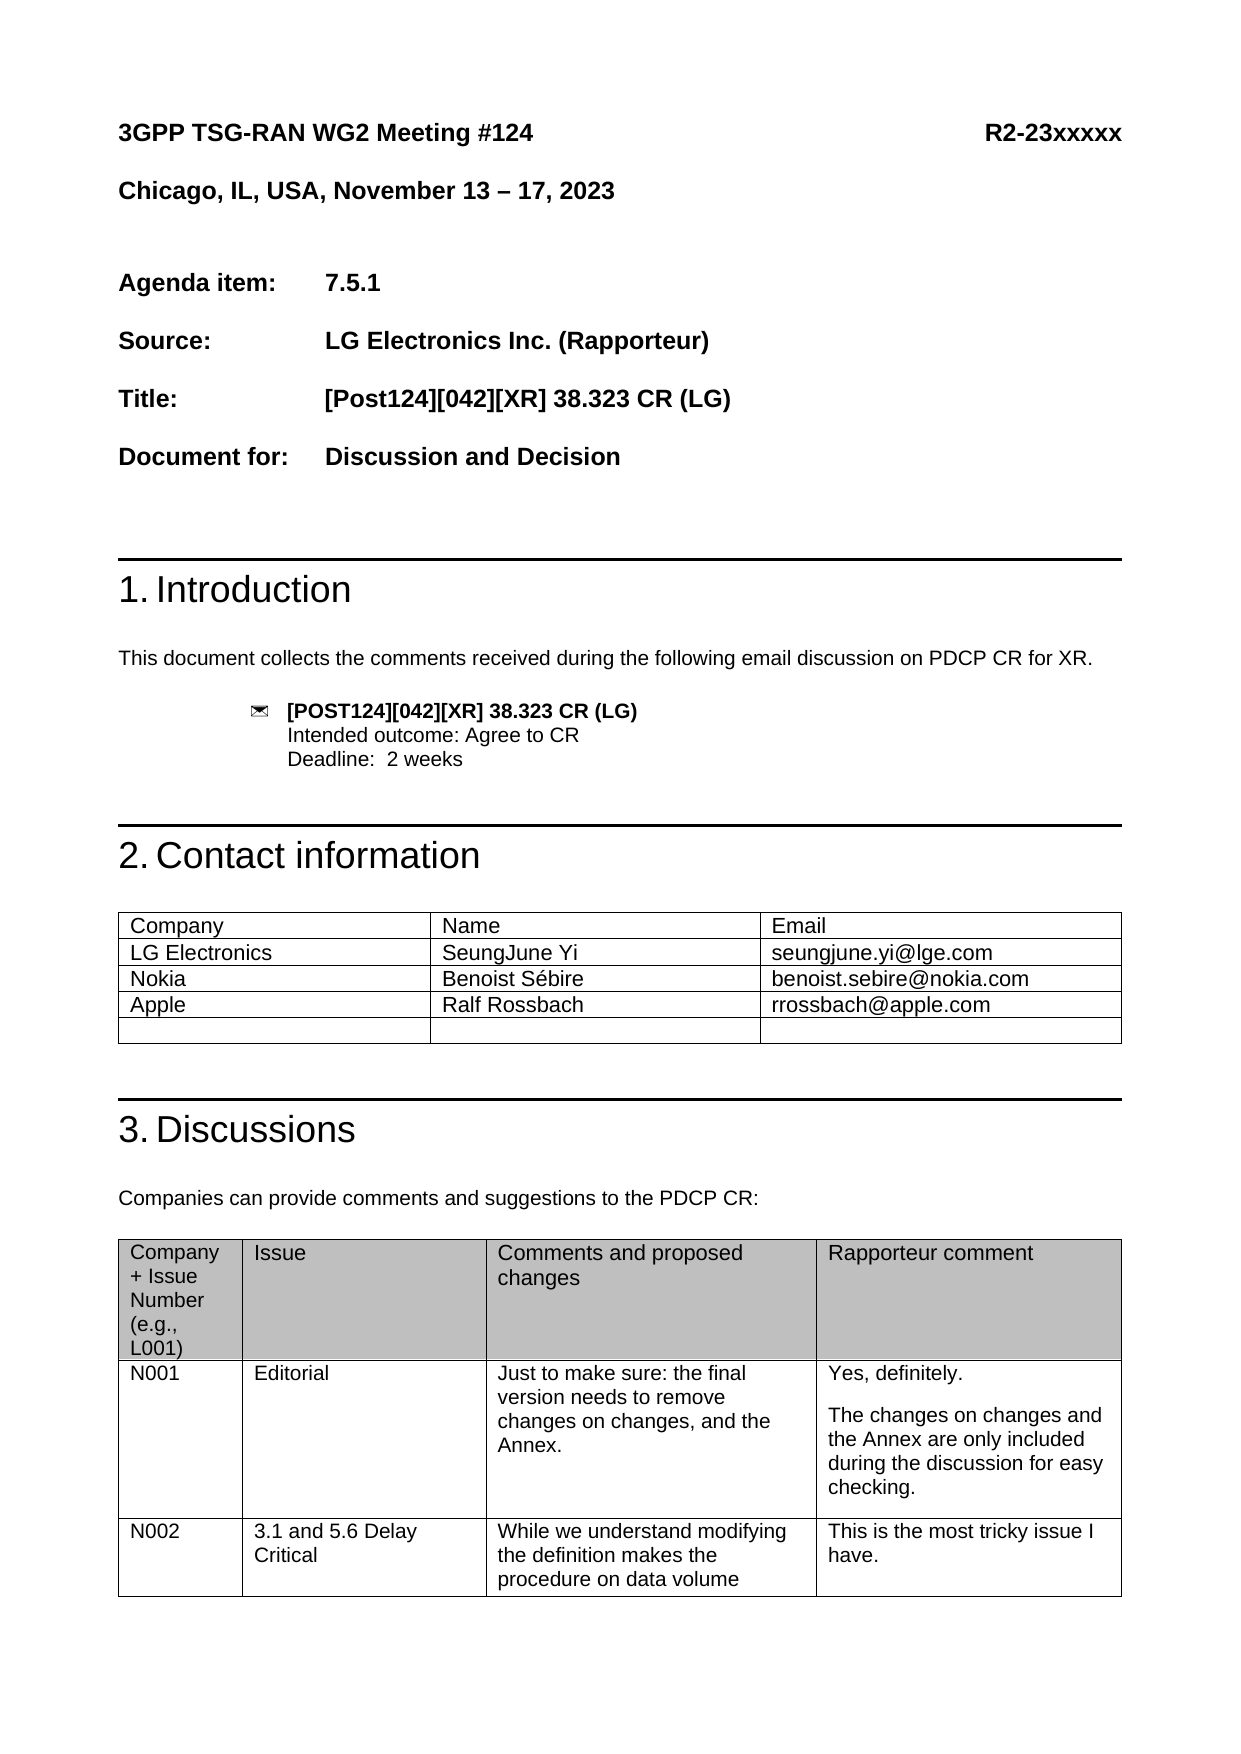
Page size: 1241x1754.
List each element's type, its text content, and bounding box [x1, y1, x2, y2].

text Source: LG Electronics Inc. (Rapporteur) [118, 326, 1122, 355]
text 3GPP TSG-RAN WG2 Meeting #124 R2-23xxxxx [118, 118, 1122, 147]
table_cell LG Electronics [119, 939, 430, 964]
text Deadline: 2 weeks [249, 747, 1122, 771]
subtitle Discussions [118, 1101, 1122, 1150]
table_cell Benoist Sébire [431, 966, 760, 991]
table_cell [761, 1018, 1121, 1043]
table_cell Nokia [119, 966, 430, 991]
text Companies can provide comments and suggestions to the PDCP CR: [118, 1186, 1122, 1209]
table_header Company [119, 913, 430, 938]
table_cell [817, 1519, 1121, 1596]
table_cell benoist.sebire@nokia.com [761, 966, 1121, 991]
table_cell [243, 1519, 486, 1596]
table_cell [487, 1519, 816, 1596]
table_header Rapporteur comment [817, 1240, 1121, 1359]
table_cell rrossbach@apple.com [761, 992, 1121, 1017]
subtitle Introduction [118, 561, 1122, 610]
text [POST124][042][XR] 38.323 CR (LG) [249, 699, 1122, 723]
table_cell N002 [119, 1519, 242, 1596]
text Chicago, IL, USA, November 13 – 17, 2023 [118, 176, 1122, 205]
table_header Name [431, 913, 760, 938]
text Document for: Discussion and Decision [118, 442, 1122, 471]
table_cell N001 [119, 1361, 242, 1518]
table_header Issue [243, 1240, 486, 1359]
table_cell seungjune.yi@lge.com [761, 939, 1121, 964]
text This document collects the comments received during the following email discussion on PDCP CR for XR. [118, 646, 1122, 670]
text Title: [Post124][042][XR] 38.323 CR (LG) [118, 384, 1122, 413]
table_header Comments and proposed changes [487, 1240, 816, 1359]
table_cell [119, 1018, 430, 1043]
text Intended outcome: Agree to CR [249, 723, 1122, 747]
text Agenda item: 7.5.1 [118, 268, 1122, 297]
table_cell [431, 1018, 760, 1043]
table_cell Editorial [243, 1361, 486, 1518]
subtitle Contact information [118, 827, 1122, 876]
table_header Email [761, 913, 1121, 938]
table_cell Apple [119, 992, 430, 1017]
table_header Company + Issue Number (e.g., L001) [119, 1240, 242, 1359]
table_cell Ralf Rossbach [431, 992, 760, 1017]
table_cell SeungJune Yi [431, 939, 760, 964]
table_cell Just to make sure: the final version needs to remove changes on changes, and the Annex. [487, 1361, 816, 1518]
table_cell Yes, definitely. The changes on changes and the Annex are only included during the discussion for easy checking. [817, 1361, 1121, 1518]
